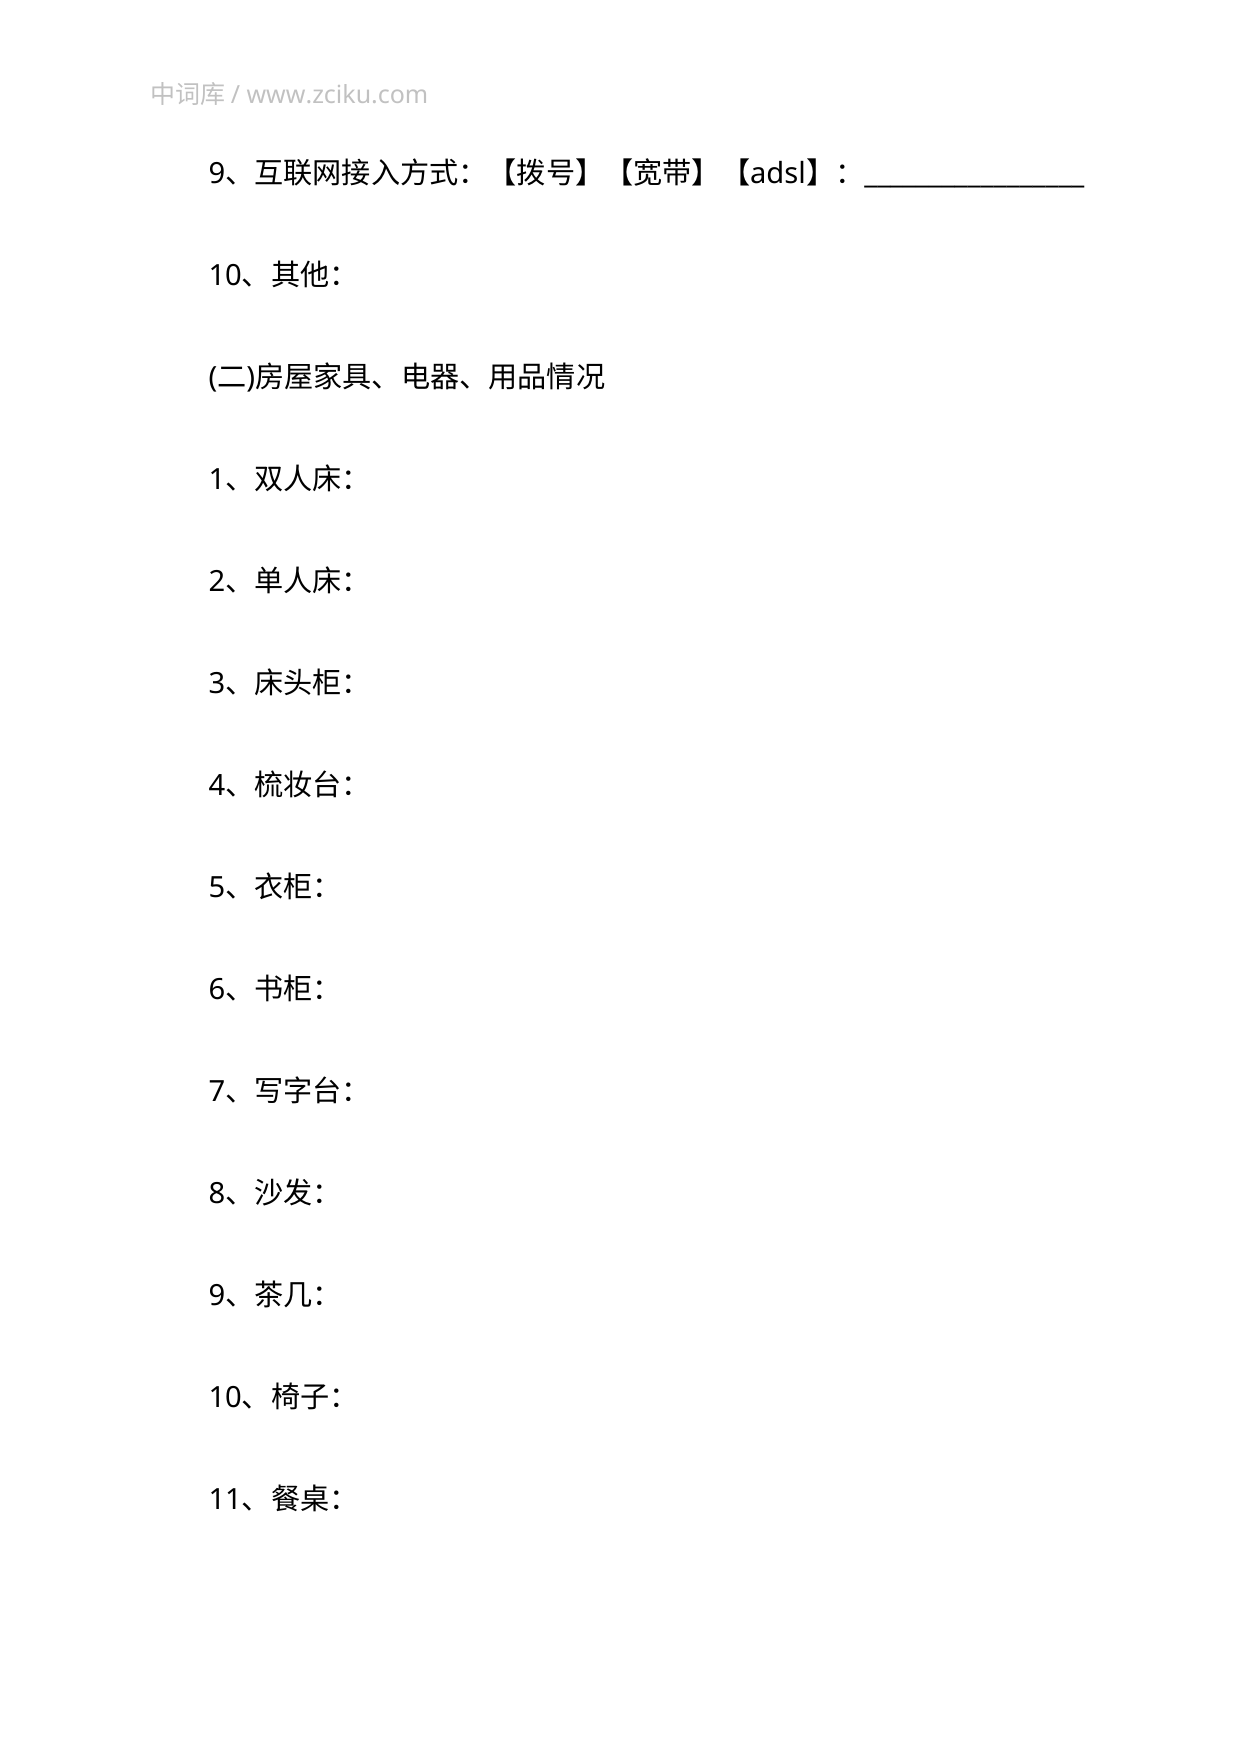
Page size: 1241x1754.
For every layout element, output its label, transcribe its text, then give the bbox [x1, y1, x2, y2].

text 6、书柜： [150, 966, 1090, 1008]
text 7、写字台： [150, 1068, 1090, 1110]
text 9、互联网接入方式：【拨号】【宽带】【adsl】：_________________ [150, 150, 1090, 192]
text 10、椅子： [150, 1374, 1090, 1416]
text (二)房屋家具、电器、用品情况 [150, 354, 1090, 396]
text 8、沙发： [150, 1170, 1090, 1212]
text 1、双人床： [150, 456, 1090, 498]
text 11、餐桌： [150, 1476, 1090, 1518]
text 3、床头柜： [150, 660, 1090, 702]
text 4、梳妆台： [150, 762, 1090, 804]
text 5、衣柜： [150, 864, 1090, 906]
text 9、茶几： [150, 1272, 1090, 1314]
text 10、其他： [150, 252, 1090, 294]
text 2、单人床： [150, 558, 1090, 600]
